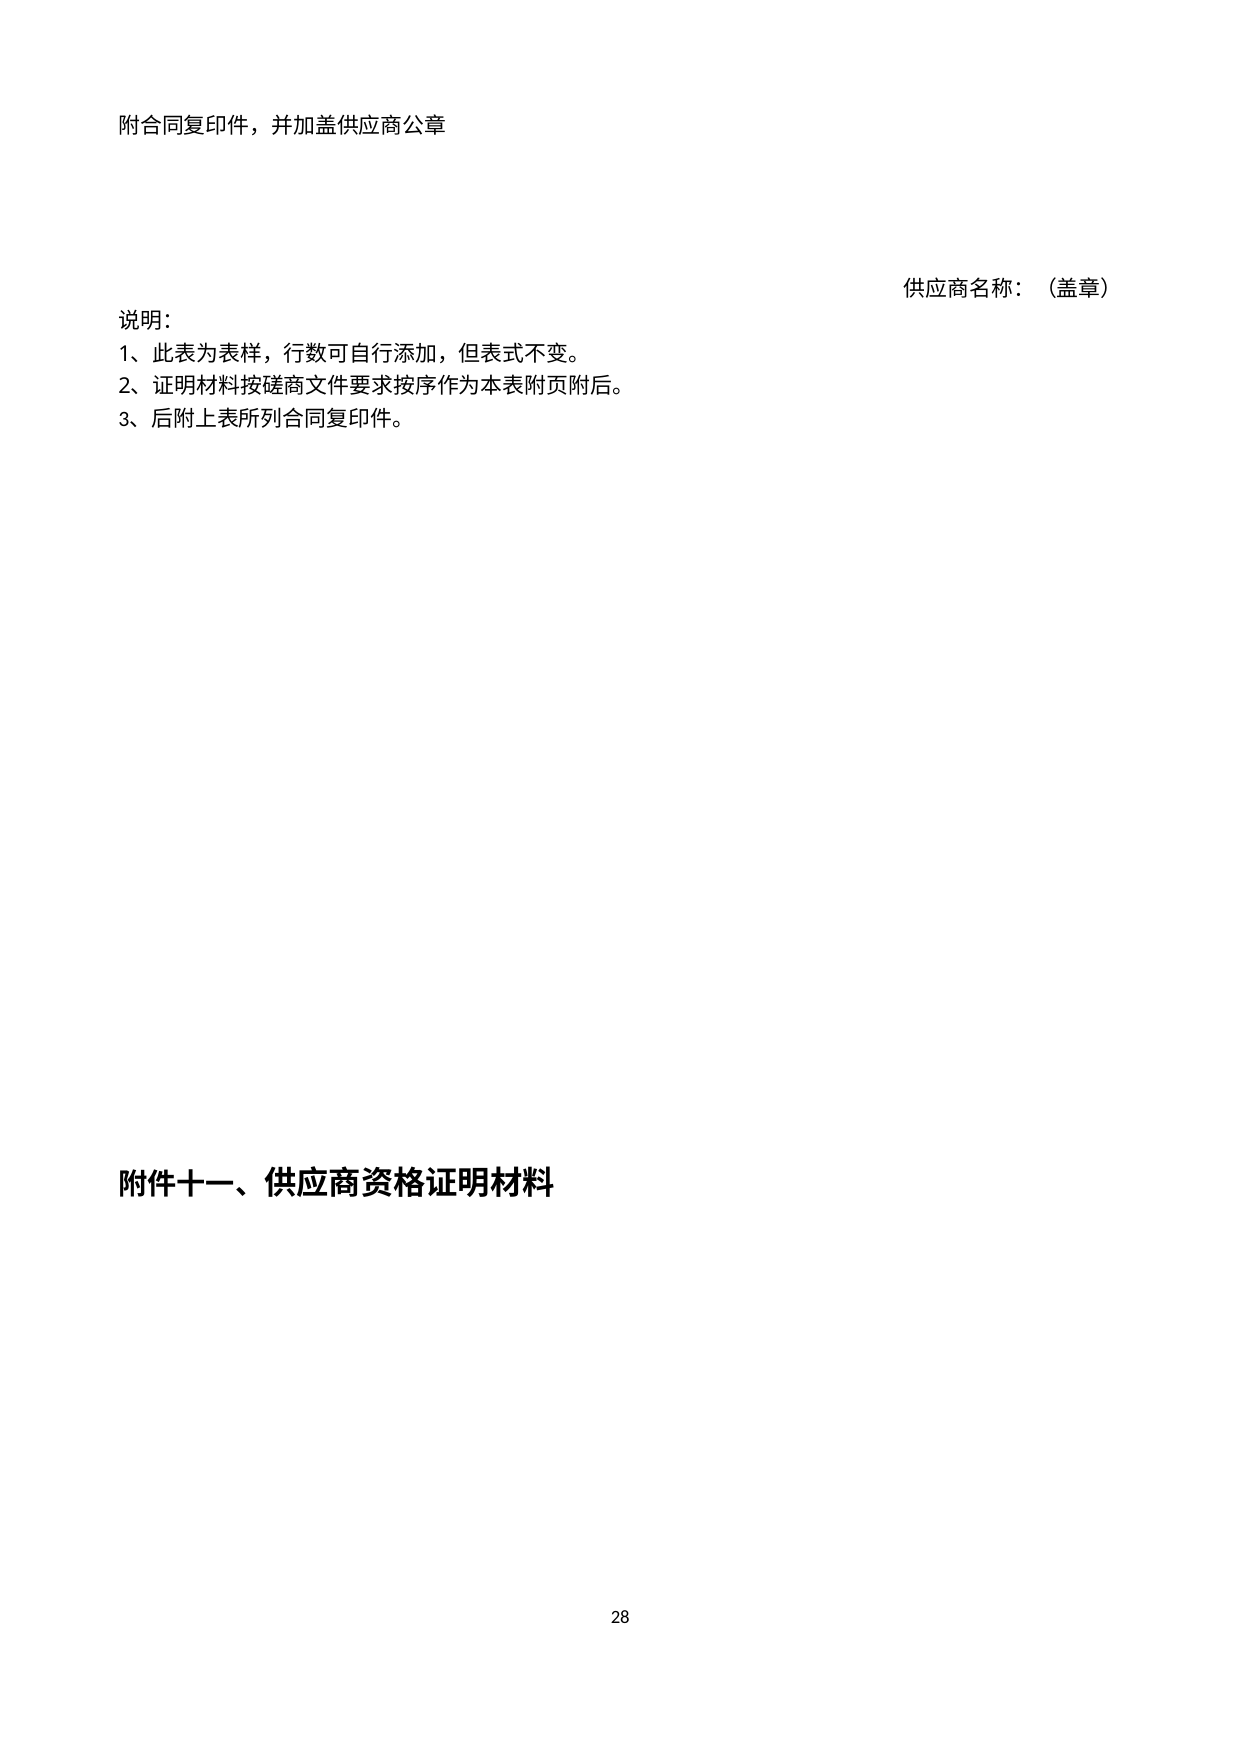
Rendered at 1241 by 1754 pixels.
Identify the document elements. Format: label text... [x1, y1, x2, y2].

text 供应商名称：（盖章） [118, 271, 1122, 303]
text 2、证明材料按磋商文件要求按序作为本表附页附后。 [118, 368, 1122, 401]
text 附合同复印件，并加盖供应商公章 [118, 108, 1122, 141]
text 3、后附上表所列合同复印件。 [118, 401, 1122, 433]
text 1、此表为表样，行数可自行添加，但表式不变。 [118, 336, 1122, 368]
text 附件十一、供应商资格证明材料 [118, 1148, 1122, 1213]
text 说明： [118, 303, 1122, 336]
